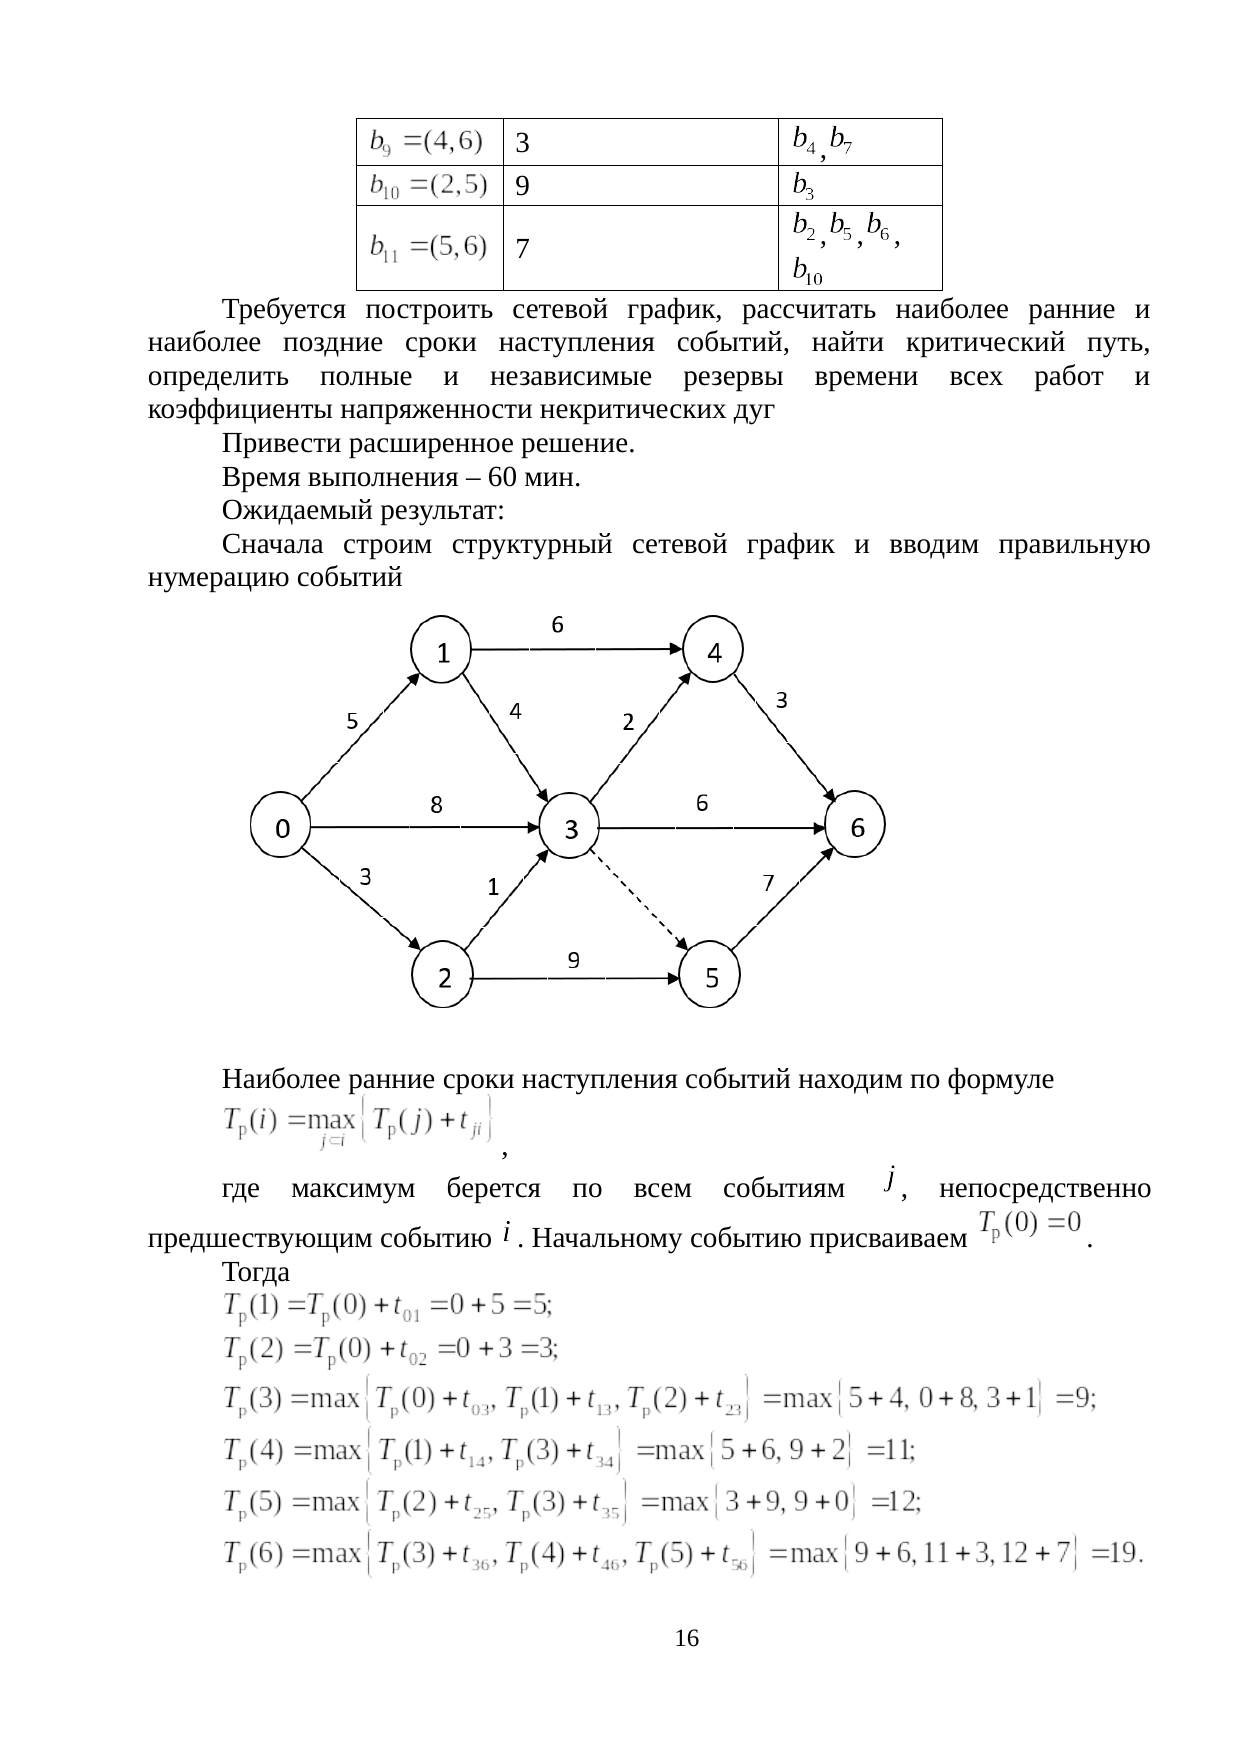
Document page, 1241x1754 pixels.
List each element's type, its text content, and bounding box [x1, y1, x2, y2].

picture [221, 592, 916, 1028]
text Требуется построить сетевой график, рассчитать наиболее ранние и наиболее поздние сроки наступления событий, найти критический путь, определить полные и независимые резервы времени всех работ и коэффициенты напряженности некритических дуг [148, 291, 1152, 425]
text , [148, 1094, 1152, 1162]
text где максимум берется по всем событиям , непосредственно предшествующим событию . Начальному событию присваиваем . [148, 1162, 1152, 1254]
table_cell , [779, 119, 942, 164]
table_cell ,,, [779, 206, 942, 290]
text Сначала строим структурный сетевой график и вводим правильную нумерацию событий [148, 526, 1152, 593]
text Тогда [148, 1254, 1152, 1287]
table_cell 7 [504, 206, 778, 290]
table_cell 9 [504, 166, 778, 204]
table_cell [357, 206, 503, 290]
table_cell [357, 166, 503, 204]
table_cell [779, 166, 942, 204]
text Время выполнения – 60 мин. [148, 459, 1152, 492]
table_cell [357, 119, 503, 164]
text Привести расширенное решение. [148, 425, 1152, 459]
text Ожидаемый результат: [148, 492, 1152, 526]
text Наиболее ранние сроки наступления событий находим по формуле [148, 1061, 1152, 1094]
table_cell 3 [504, 119, 778, 164]
